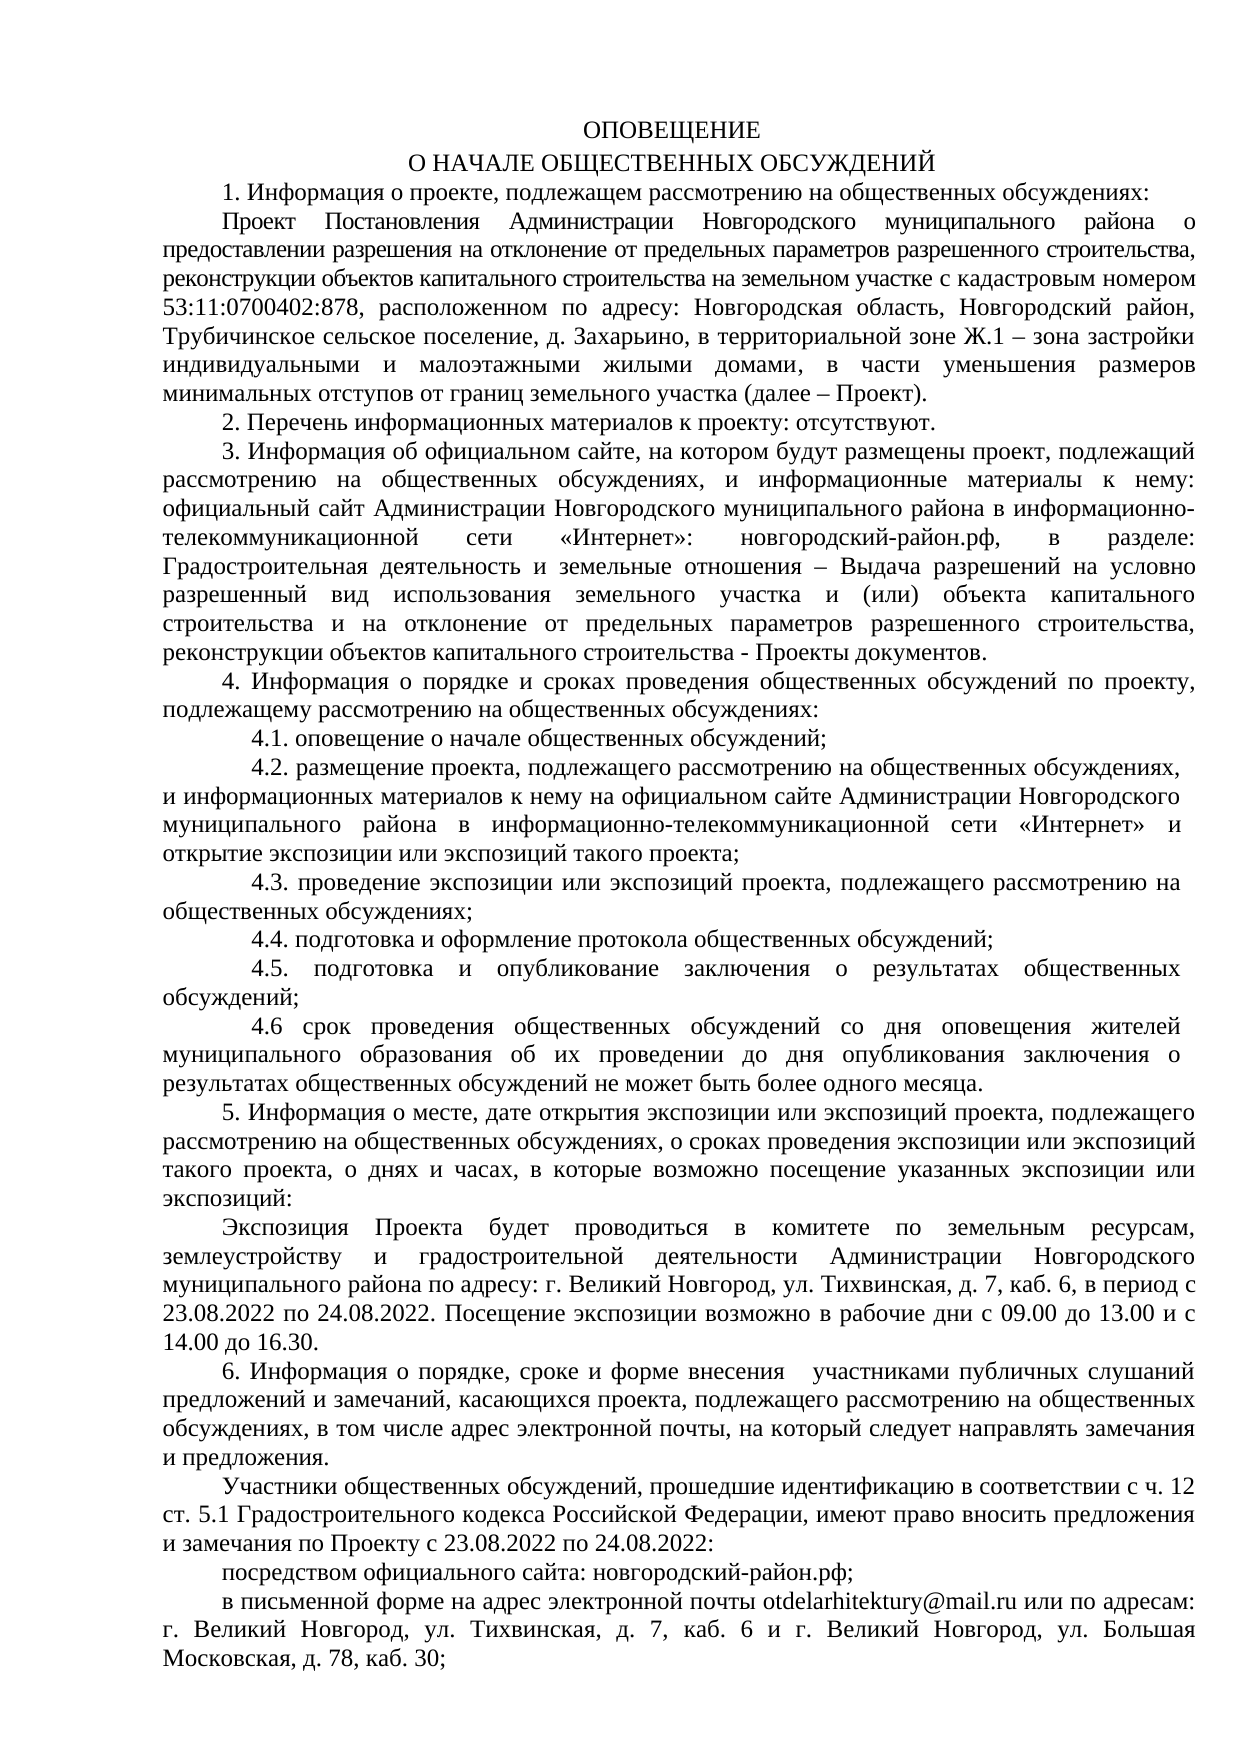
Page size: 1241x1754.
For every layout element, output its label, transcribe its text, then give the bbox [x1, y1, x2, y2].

text 4.6 срок проведения общественных обсуждений со дня оповещения жителей муниципального образования об их проведении до дня опубликования заключения о результатах общественных обсуждений не может быть более одного месяца. [162, 1011, 1181, 1097]
text Экспозиция Проекта будет проводиться в комитете по земельным ресурсам, землеустройству и градостроительной деятельности Администрации Новгородского муниципального района по адресу: г. Великий Новгород, ул. Тихвинская, д. 7, каб. 6, в период с 23.08.2022 по 24.08.2022. Посещение экспозиции возможно в рабочие дни с 09.00 до 13.00 и с 14.00 до 16.30. [162, 1212, 1196, 1356]
text 6. Информация о порядке, сроке и форме внесения участниками публичных слушаний предложений и замечаний, касающихся проекта, подлежащего рассмотрению на общественных обсуждениях, в том числе адрес электронной почты, на который следует направлять замечания и предложения. [162, 1356, 1196, 1471]
text 4. Информация о порядке и сроках проведения общественных обсуждений по проекту, подлежащему рассмотрению на общественных обсуждениях: [162, 666, 1196, 723]
text Проект Постановления Администрации Новгородского муниципального района о предоставлении разрешения на отклонение от предельных параметров разрешенного строительства, реконструкции объектов капитального строительства на земельном участке с кадастровым номером 53:11:0700402:878, расположенном по адресу: Новгородская область, Новгородский район, Трубичинское сельское поселение, д. Захарьино, в территориальной зоне Ж.1 – зона застройки индивидуальными и малоэтажными жилыми домами, в части уменьшения размеров минимальных отступов от границ земельного участка (далее – Проект). [162, 206, 1196, 407]
text 2. Перечень информационных материалов к проекту: отсутствуют. [162, 407, 1196, 436]
text 5. Информация о месте, дате открытия экспозиции или экспозиций проекта, подлежащего рассмотрению на общественных обсуждениях, о сроках проведения экспозиции или экспозиций такого проекта, о днях и часах, в которые возможно посещение указанных экспозиции или экспозиций: [162, 1097, 1196, 1212]
text 4.2. размещение проекта, подлежащего рассмотрению на общественных обсуждениях, и информационных материалов к нему на официальном сайте Администрации Новгородского муниципального района в информационно-телекоммуникационной сети «Интернет» и открытие экспозиции или экспозиций такого проекта; [162, 752, 1181, 867]
text Участники общественных обсуждений, прошедшие идентификацию в соответствии с ч. 12 ст. 5.1 Градостроительного кодекса Российской Федерации, имеют право вносить предложения и замечания по Проекту с 23.08.2022 по 24.08.2022: [162, 1471, 1196, 1557]
text 4.4. подготовка и оформление протокола общественных обсуждений; [162, 924, 1181, 953]
text 1. Информация о проекте, подлежащем рассмотрению на общественных обсуждениях: [162, 177, 1196, 206]
text 4.1. оповещение о начале общественных обсуждений; [162, 723, 1181, 752]
text посредством официального сайта: новгородский-район.рф; [162, 1557, 1196, 1586]
text ОПОВЕЩЕНИЕ [162, 111, 1181, 144]
text 3. Информация об официальном сайте, на котором будут размещены проект, подлежащий рассмотрению на общественных обсуждениях, и информационные материалы к нему: официальный сайт Администрации Новгородского муниципального района в информационно-телекоммуникационной сети «Интернет»: новгородский-район.рф, в разделе: Градостроительная деятельность и земельные отношения – Выдача разрешений на условно разрешенный вид использования земельного участка и (или) объекта капитального строительства и на отклонение от предельных параметров разрешенного строительства, реконструкции объектов капитального строительства - Проекты документов. [162, 436, 1196, 666]
text в письменной форме на адрес электронной почты otdelarhitektury@mail.ru или по адресам: г. Великий Новгород, ул. Тихвинская, д. 7, каб. 6 и г. Великий Новгород, ул. Большая Московская, д. 78, каб. 30; [162, 1586, 1196, 1672]
text 4.5. подготовка и опубликование заключения о результатах общественных обсуждений; [162, 953, 1181, 1011]
text О НАЧАЛЕ ОБЩЕСТВЕННЫХ ОБСУЖДЕНИЙ [162, 144, 1181, 177]
text 4.3. проведение экспозиции или экспозиций проекта, подлежащего рассмотрению на общественных обсуждениях; [162, 867, 1181, 924]
